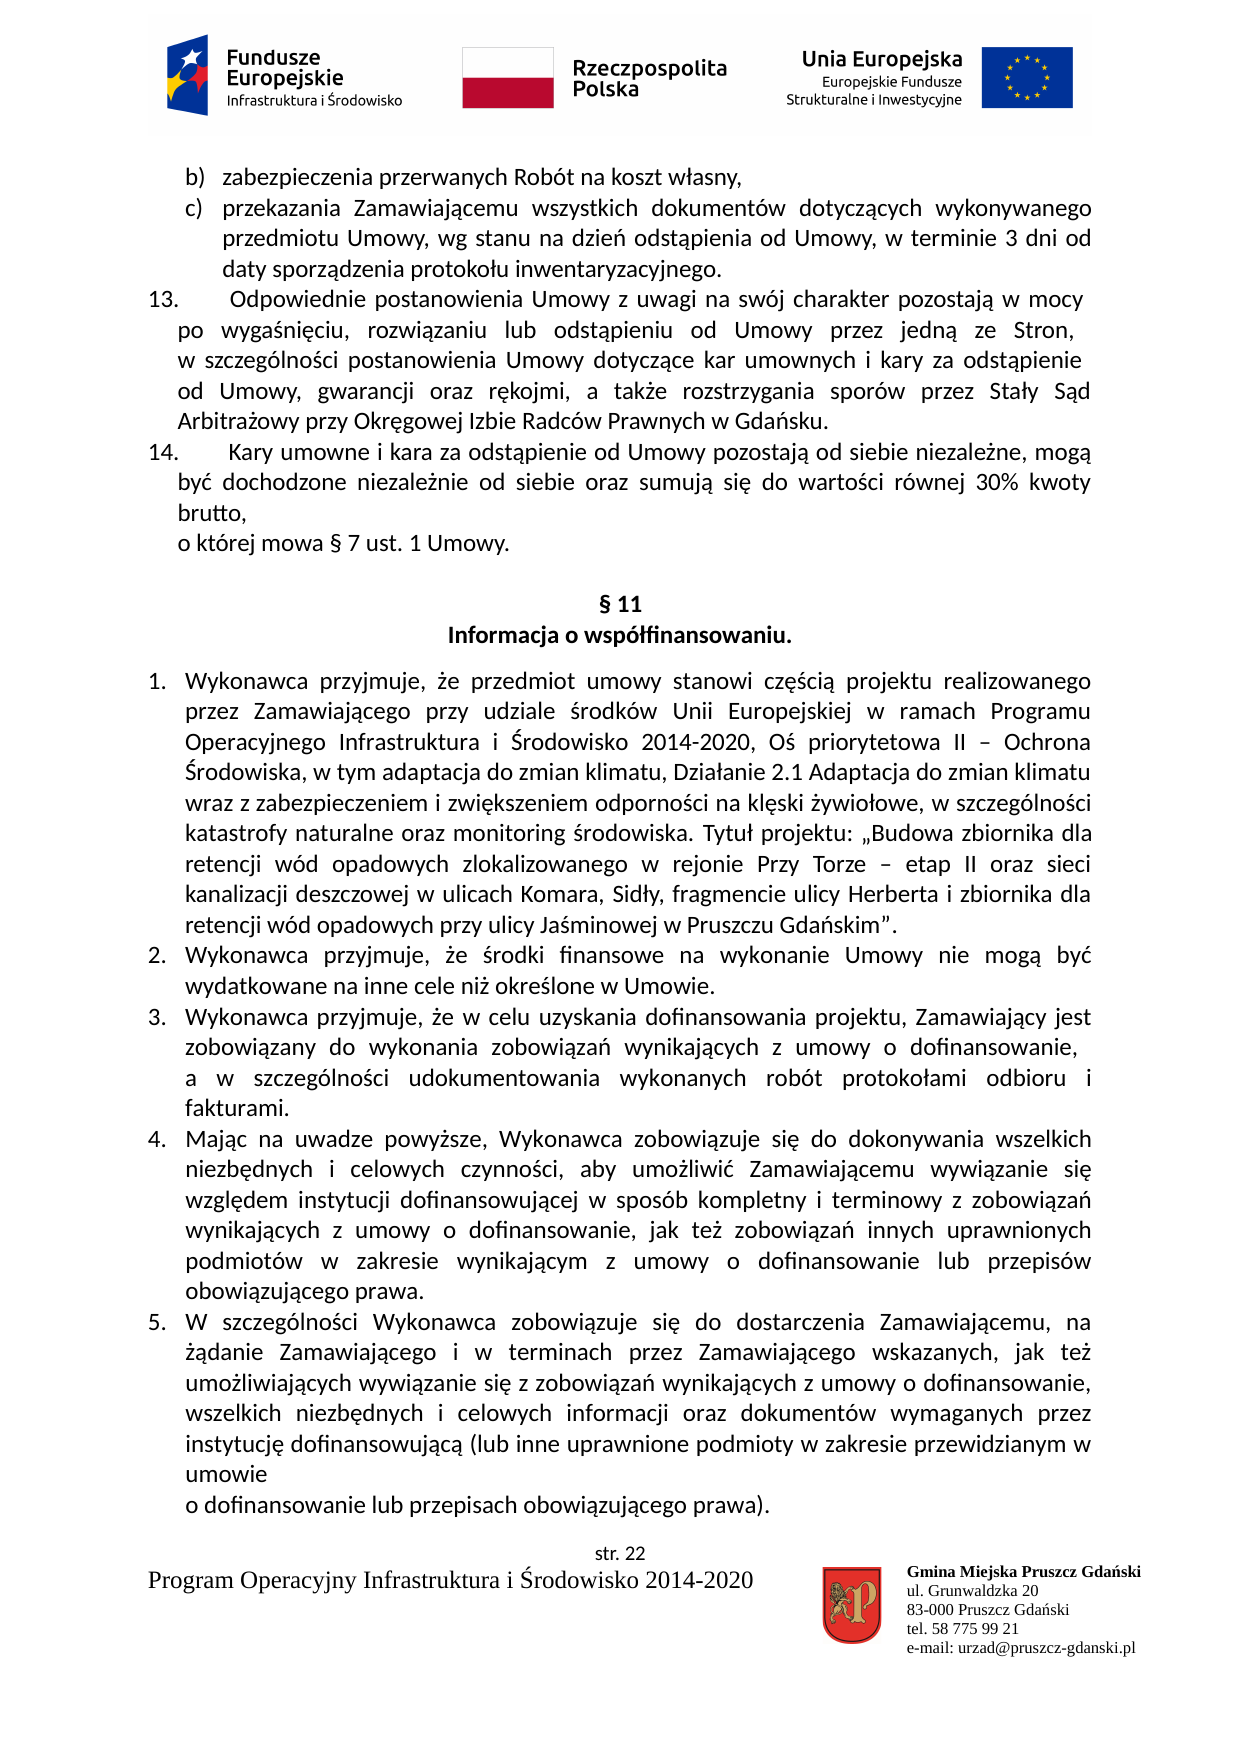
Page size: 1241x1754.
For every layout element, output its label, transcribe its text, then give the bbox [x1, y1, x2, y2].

text § 11 [148, 589, 1093, 619]
list Wykonawca przyjmuje, że środki finansowe na wykonanie Umowy nie mogą być wydatkowane na inne cele niż określone w Umowie. [148, 939, 1093, 1001]
list Odpowiednie postanowienia Umowy z uwagi na swój charakter pozostają w mocy po wygaśnięciu, rozwiązaniu lub odstąpieniu od Umowy przez jedną ze Stron, w szczególności postanowienia Umowy dotyczące kar umownych i kary za odstąpienie od Umowy, gwarancji oraz rękojmi, a także rozstrzygania sporów przez Stały Sąd Arbitrażowy przy Okręgowej Izbie Radców Prawnych w Gdańsku. [148, 283, 1093, 436]
picture [822, 1567, 882, 1644]
list Wykonawca przyjmuje, że w celu uzyskania dofinansowania projektu, Zamawiający jest zobowiązany do wykonania zobowiązań wynikających z umowy o dofinansowanie, a w szczególności udokumentowania wykonanych robót protokołami odbioru i fakturami. [148, 1001, 1093, 1123]
list zabezpieczenia przerwanych Robót na koszt własny, [185, 161, 1093, 192]
subtitle Informacja o współfinansowaniu. [148, 619, 1093, 650]
list Wykonawca przyjmuje, że przedmiot umowy stanowi częścią projektu realizowanego przez Zamawiającego przy udziale środków Unii Europejskiej w ramach Programu Operacyjnego Infrastruktura i Środowisko 2014-2020, Oś priorytetowa II – Ochrona Środowiska, w tym adaptacja do zmian klimatu, Działanie 2.1 Adaptacja do zmian klimatu wraz z zabezpieczeniem i zwiększeniem odporności na klęski żywiołowe, w szczególności katastrofy naturalne oraz monitoring środowiska. Tytuł projektu: „Budowa zbiornika dla retencji wód opadowych zlokalizowanego w rejonie Przy Torze – etap II oraz sieci kanalizacji deszczowej w ulicach Komara, Sidły, fragmencie ulicy Herberta i zbiornika dla retencji wód opadowych przy ulicy Jaśminowej w Pruszczu Gdańskim”. [148, 665, 1093, 939]
picture [147, 14, 1093, 136]
list W szczególności Wykonawca zobowiązuje się do dostarczenia Zamawiającemu, na żądanie Zamawiającego i w terminach przez Zamawiającego wskazanych, jak też umożliwiających wywiązanie się z zobowiązań wynikających z umowy o dofinansowanie, wszelkich niezbędnych i celowych informacji oraz dokumentów wymaganych przez instytucję dofinansowującą (lub inne uprawnione podmioty w zakresie przewidzianym w umowie o dofinansowanie lub przepisach obowiązującego prawa). [148, 1306, 1093, 1519]
list Kary umowne i kara za odstąpienie od Umowy pozostają od siebie niezależne, mogą być dochodzone niezależnie od siebie oraz sumują się do wartości równej 30% kwoty brutto, o której mowa § 7 ust. 1 Umowy. [148, 436, 1093, 558]
list przekazania Zamawiającemu wszystkich dokumentów dotyczących wykonywanego przedmiotu Umowy, wg stanu na dzień odstąpienia od Umowy, w terminie 3 dni od daty sporządzenia protokołu inwentaryzacyjnego. [185, 192, 1093, 283]
list Mając na uwadze powyższe, Wykonawca zobowiązuje się do dokonywania wszelkich niezbędnych i celowych czynności, aby umożliwić Zamawiającemu wywiązanie się względem instytucji dofinansowującej w sposób kompletny i terminowy z zobowiązań wynikających z umowy o dofinansowanie, jak też zobowiązań innych uprawnionych podmiotów w zakresie wynikającym z umowy o dofinansowanie lub przepisów obowiązującego prawa. [148, 1123, 1093, 1306]
